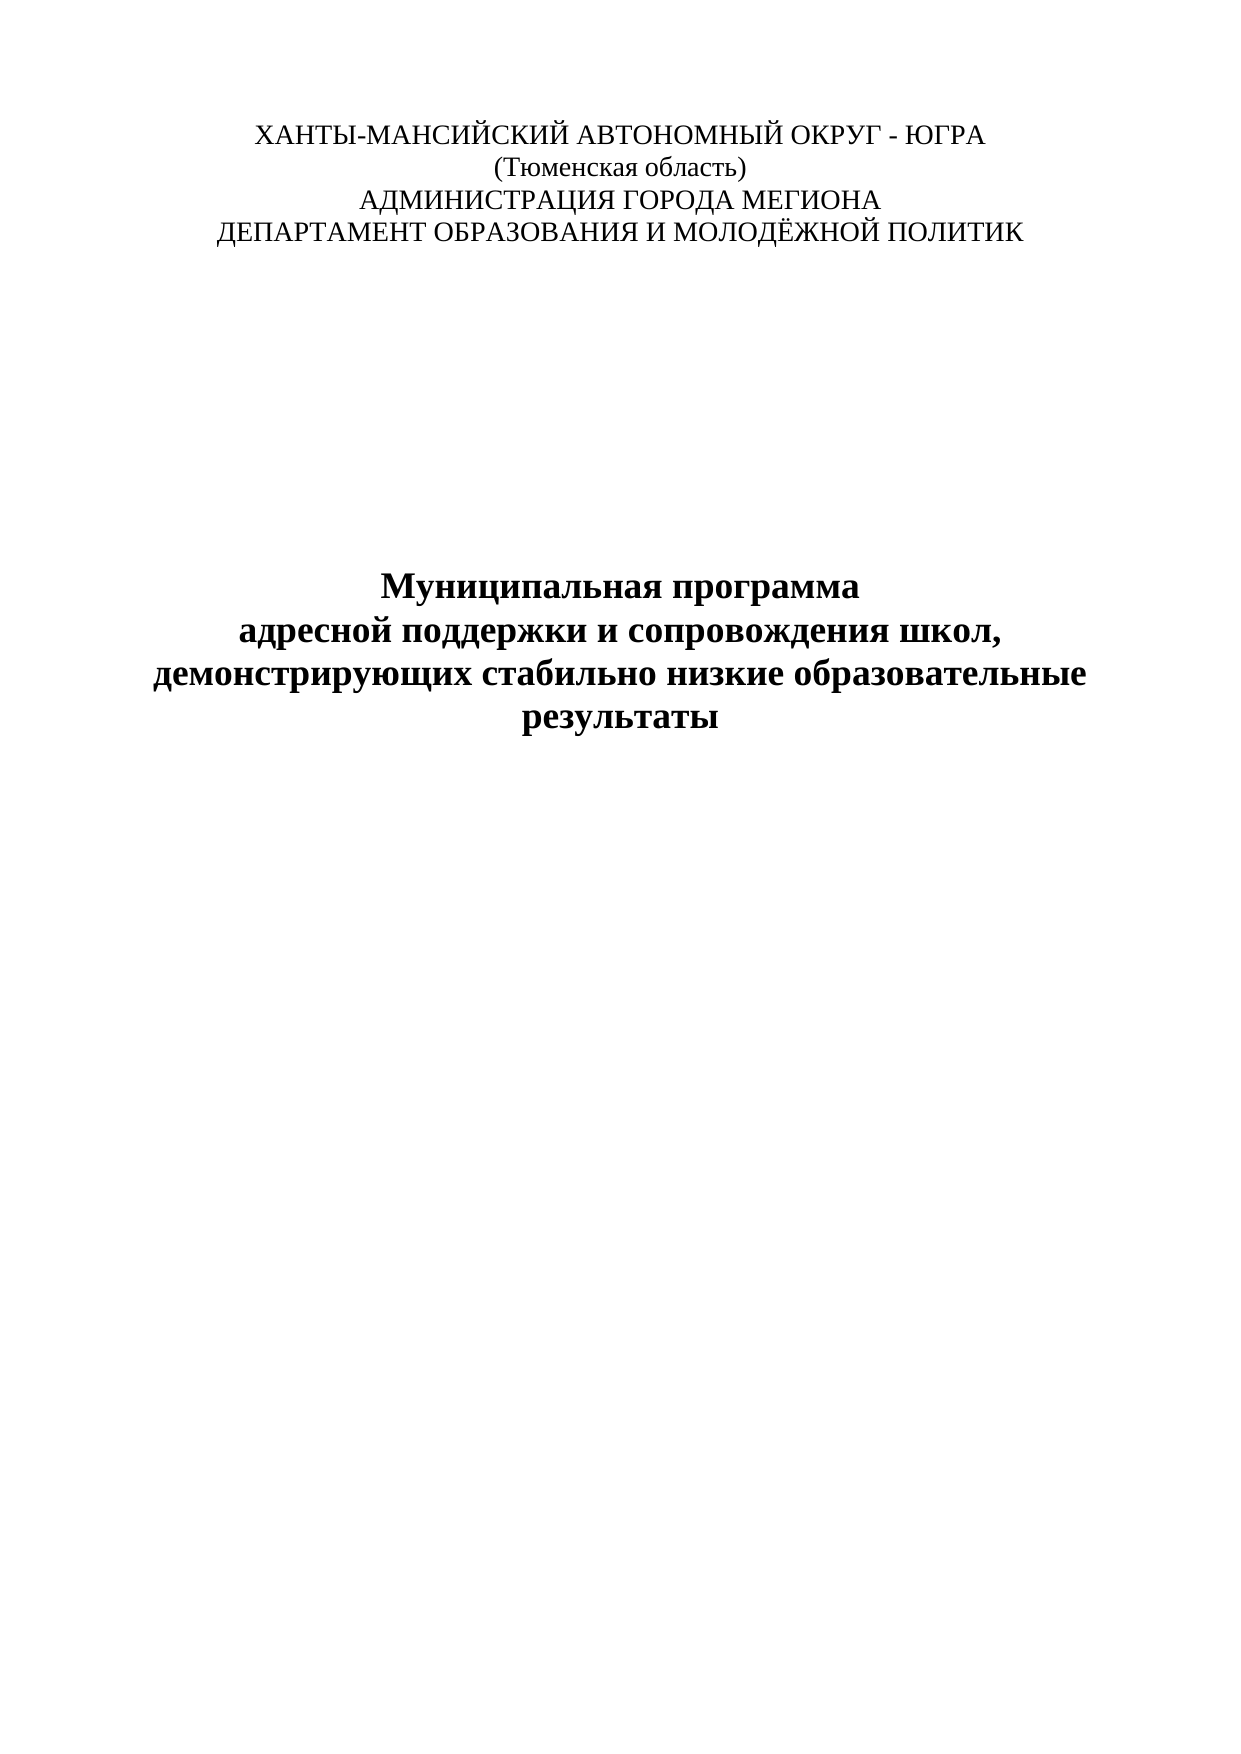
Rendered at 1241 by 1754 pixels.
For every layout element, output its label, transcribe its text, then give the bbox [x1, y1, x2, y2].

text ХАНТЫ-МАНСИЙСКИЙ АВТОНОМНЫЙ ОКРУГ - ЮГРА [118, 118, 1122, 151]
text ДЕПАРТАМЕНТ ОБРАЗОВАНИЯ И МОЛОДЁЖНОЙ ПОЛИТИК [118, 215, 1122, 248]
text АДМИНИСТРАЦИЯ ГОРОДА МЕГИОНА [118, 183, 1122, 215]
text Муниципальная программа адресной поддержки и сопровождения школ, демонстрирующих стабильно низкие образовательные результаты [118, 564, 1122, 736]
text (Тюменская область) [118, 151, 1122, 183]
